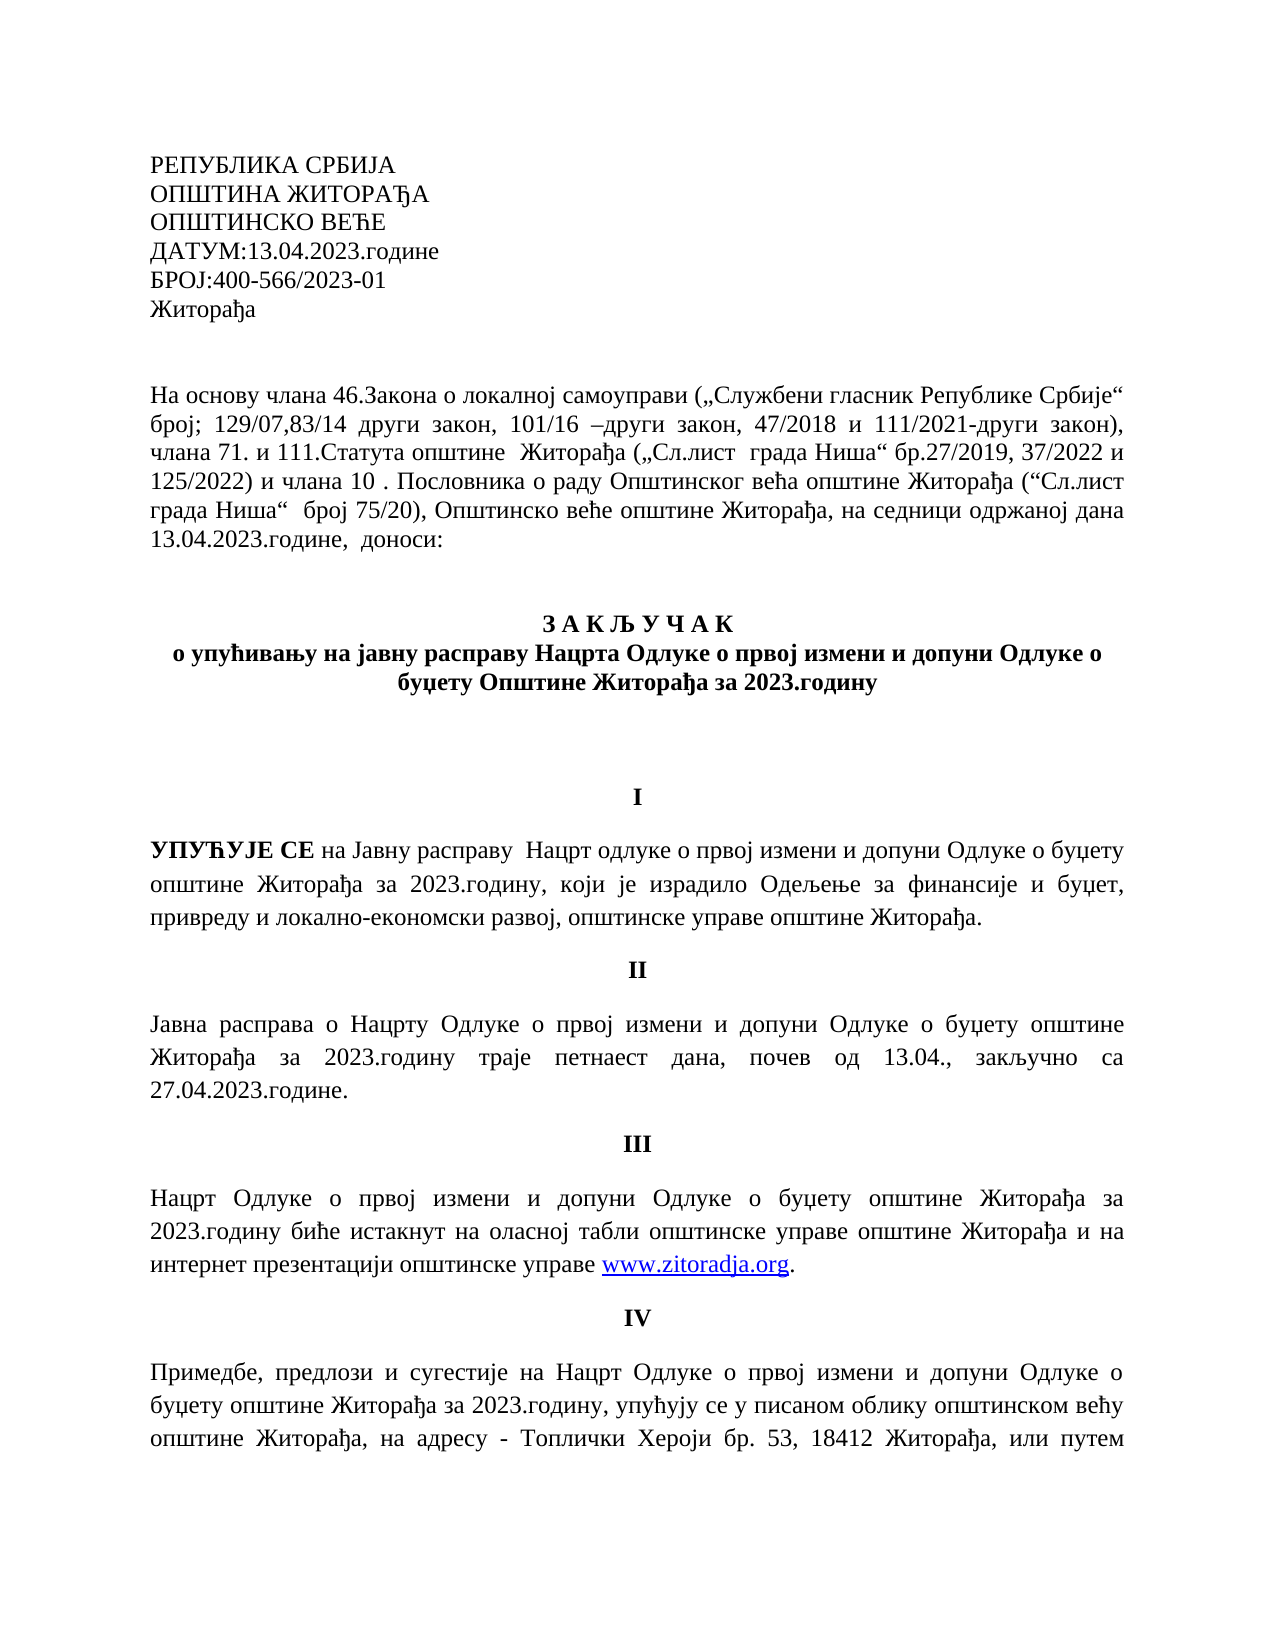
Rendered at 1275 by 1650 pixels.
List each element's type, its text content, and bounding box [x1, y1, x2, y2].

text о упућивању на јавну расправу Нацрта Одлуке о првој измени и допуни Одлуке о буџету Општине Житорађа за 2023.годину [150, 638, 1125, 696]
text Јавна расправа о Нацрту Одлуке о првој измени и допуни Одлуке о буџету општине Житорађа за 2023.годину траје петнаест дана, почев од 13.04., закључно са 27.04.2023.године. [150, 1009, 1125, 1104]
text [150, 1357, 1125, 1452]
text III [150, 1129, 1125, 1158]
text З А К Љ У Ч А К [150, 609, 1125, 638]
text ОПШТИНА ЖИТОРАЂА [150, 179, 1125, 207]
text IV [150, 1303, 1125, 1332]
text БРОЈ:400-566/2023-01 [150, 265, 1125, 294]
text II [150, 956, 1125, 984]
text Нацрт Одлуке о првој измени и допуни Одлуке о буџету општине Житорађа за 2023.годину биће истакнут на оласној табли општинске управе општине Житорађа и на интернет презентацији општинске управе www.zitoradja.org. [150, 1183, 1125, 1278]
text I [150, 782, 1125, 811]
text Житорађа [150, 294, 1125, 322]
text ДАТУМ:13.04.2023.године [150, 236, 1125, 265]
text РЕПУБЛИКА СРБИЈА [150, 150, 1125, 179]
text УПУЋУЈЕ СЕ на Јавну расправу Нацрт одлуке о првој измени и допуни Одлуке о буџету општине Житорађа за 2023.годину, који је израдило Одељење за финансије и буџет, привреду и локално-економски развој, општинске управе општине Житорађа. [150, 836, 1125, 930]
text ОПШТИНСКО ВЕЋЕ [150, 207, 1125, 236]
text На основу члана 46.Закона о локалној самоуправи („Службени гласник Републике Србије“ број; 129/07,83/14 други закон, 101/16 –други закон, 47/2018 и 111/2021-други закон), члана 71. и 111.Статута општине Житорађа („Сл.лист града Ниша“ бр.27/2019, 37/2022 и 125/2022) и члана 10 . Пословника о раду Општинског већа општине Житорађа (“Сл.лист града Ниша“ број 75/20), Општинско веће општине Житорађа, на седници одржаној дана 13.04.2023.године, доноси: [150, 380, 1125, 552]
